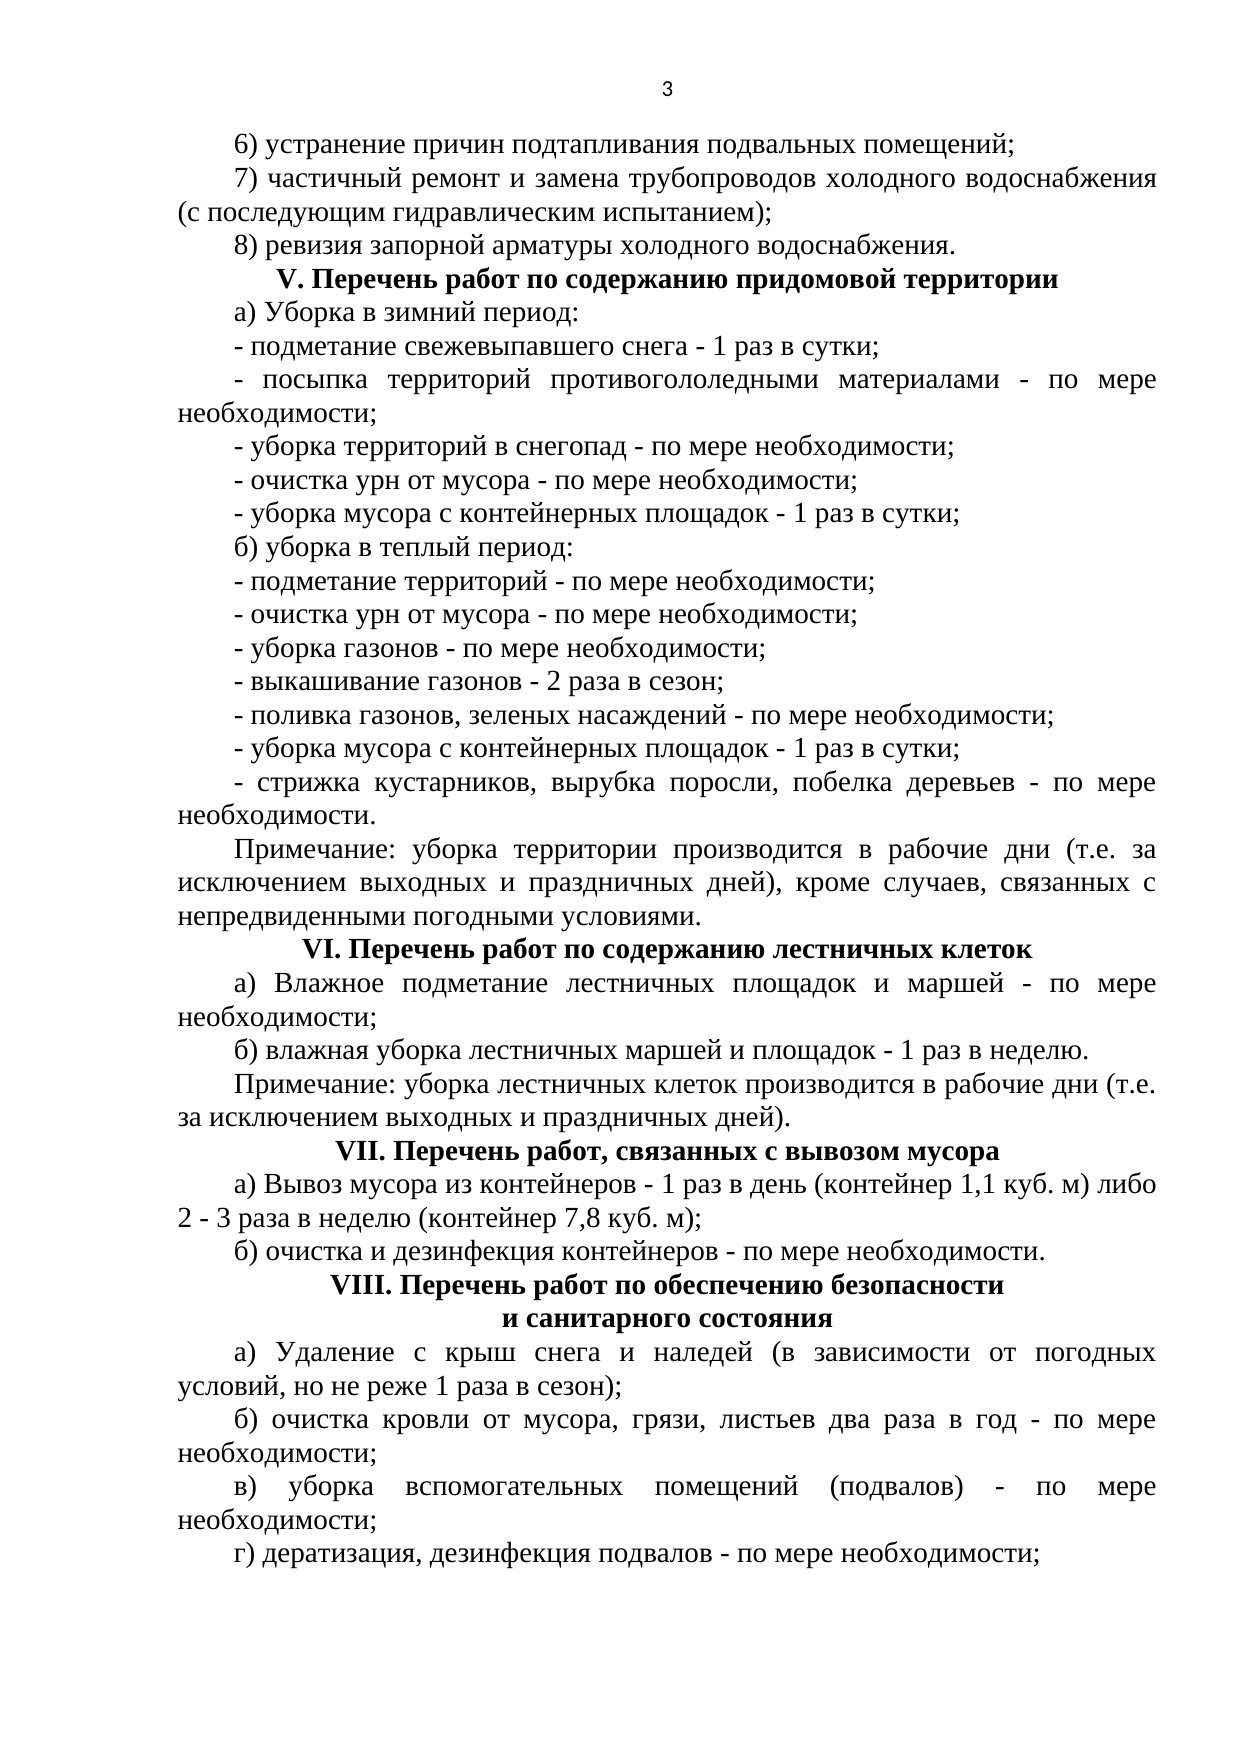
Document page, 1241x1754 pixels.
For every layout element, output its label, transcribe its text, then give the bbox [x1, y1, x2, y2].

text б) очистка и дезинфекция контейнеров - по мере необходимости. [177, 1233, 1157, 1267]
text а) Влажное подметание лестничных площадок и маршей - по мере необходимости; [177, 965, 1157, 1032]
text а) Вывоз мусора из контейнеров - 1 раз в день (контейнер 1,1 куб. м) либо 2 - 3 раза в неделю (контейнер 7,8 куб. м); [177, 1166, 1157, 1233]
text - подметание территорий - по мере необходимости; [177, 563, 1157, 596]
text б) уборка в теплый период: [177, 529, 1157, 563]
text - очистка урн от мусора - по мере необходимости; [177, 596, 1157, 630]
text б) очистка кровли от мусора, грязи, листьев два раза в год - по мере необходимости; [177, 1401, 1157, 1468]
text а) Удаление с крыш снега и наледей (в зависимости от погодных условий, но не реже 1 раза в сезон); [177, 1334, 1157, 1401]
text VIII. Перечень работ по обеспечению безопасности [177, 1267, 1157, 1301]
text 7) частичный ремонт и замена трубопроводов холодного водоснабжения (с последующим гидравлическим испытанием); [177, 160, 1157, 227]
text - уборка мусора с контейнерных площадок - 1 раз в сутки; [177, 730, 1157, 764]
text - стрижка кустарников, вырубка поросли, побелка деревьев - по мере необходимости. [177, 764, 1157, 831]
text в) уборка вспомогательных помещений (подвалов) - по мере необходимости; [177, 1468, 1157, 1535]
text Примечание: уборка территории производится в рабочие дни (т.е. за исключением выходных и праздничных дней), кроме случаев, связанных с непредвиденными погодными условиями. [177, 831, 1157, 932]
text - уборка мусора с контейнерных площадок - 1 раз в сутки; [177, 496, 1157, 529]
text VI. Перечень работ по содержанию лестничных клеток [177, 932, 1157, 965]
text а) Уборка в зимний период: [177, 294, 1157, 328]
text Примечание: уборка лестничных клеток производится в рабочие дни (т.е. за исключением выходных и праздничных дней). [177, 1066, 1157, 1133]
text - уборка газонов - по мере необходимости; [177, 630, 1157, 663]
text 8) ревизия запорной арматуры холодного водоснабжения. [177, 227, 1157, 261]
text - посыпка территорий противогололедными материалами - по мере необходимости; [177, 361, 1157, 428]
text - уборка территорий в снегопад - по мере необходимости; [177, 428, 1157, 462]
text г) дератизация, дезинфекция подвалов - по мере необходимости; [177, 1535, 1157, 1569]
text V. Перечень работ по содержанию придомовой территории [177, 261, 1157, 294]
text - выкашивание газонов - 2 раза в сезон; [177, 663, 1157, 697]
text - поливка газонов, зеленых насаждений - по мере необходимости; [177, 697, 1157, 730]
text - подметание свежевыпавшего снега - 1 раз в сутки; [177, 328, 1157, 361]
text VII. Перечень работ, связанных с вывозом мусора [177, 1133, 1157, 1166]
text и санитарного состояния [177, 1301, 1157, 1334]
text 6) устранение причин подтапливания подвальных помещений; [177, 127, 1157, 160]
text б) влажная уборка лестничных маршей и площадок - 1 раз в неделю. [177, 1032, 1157, 1066]
text - очистка урн от мусора - по мере необходимости; [177, 462, 1157, 496]
